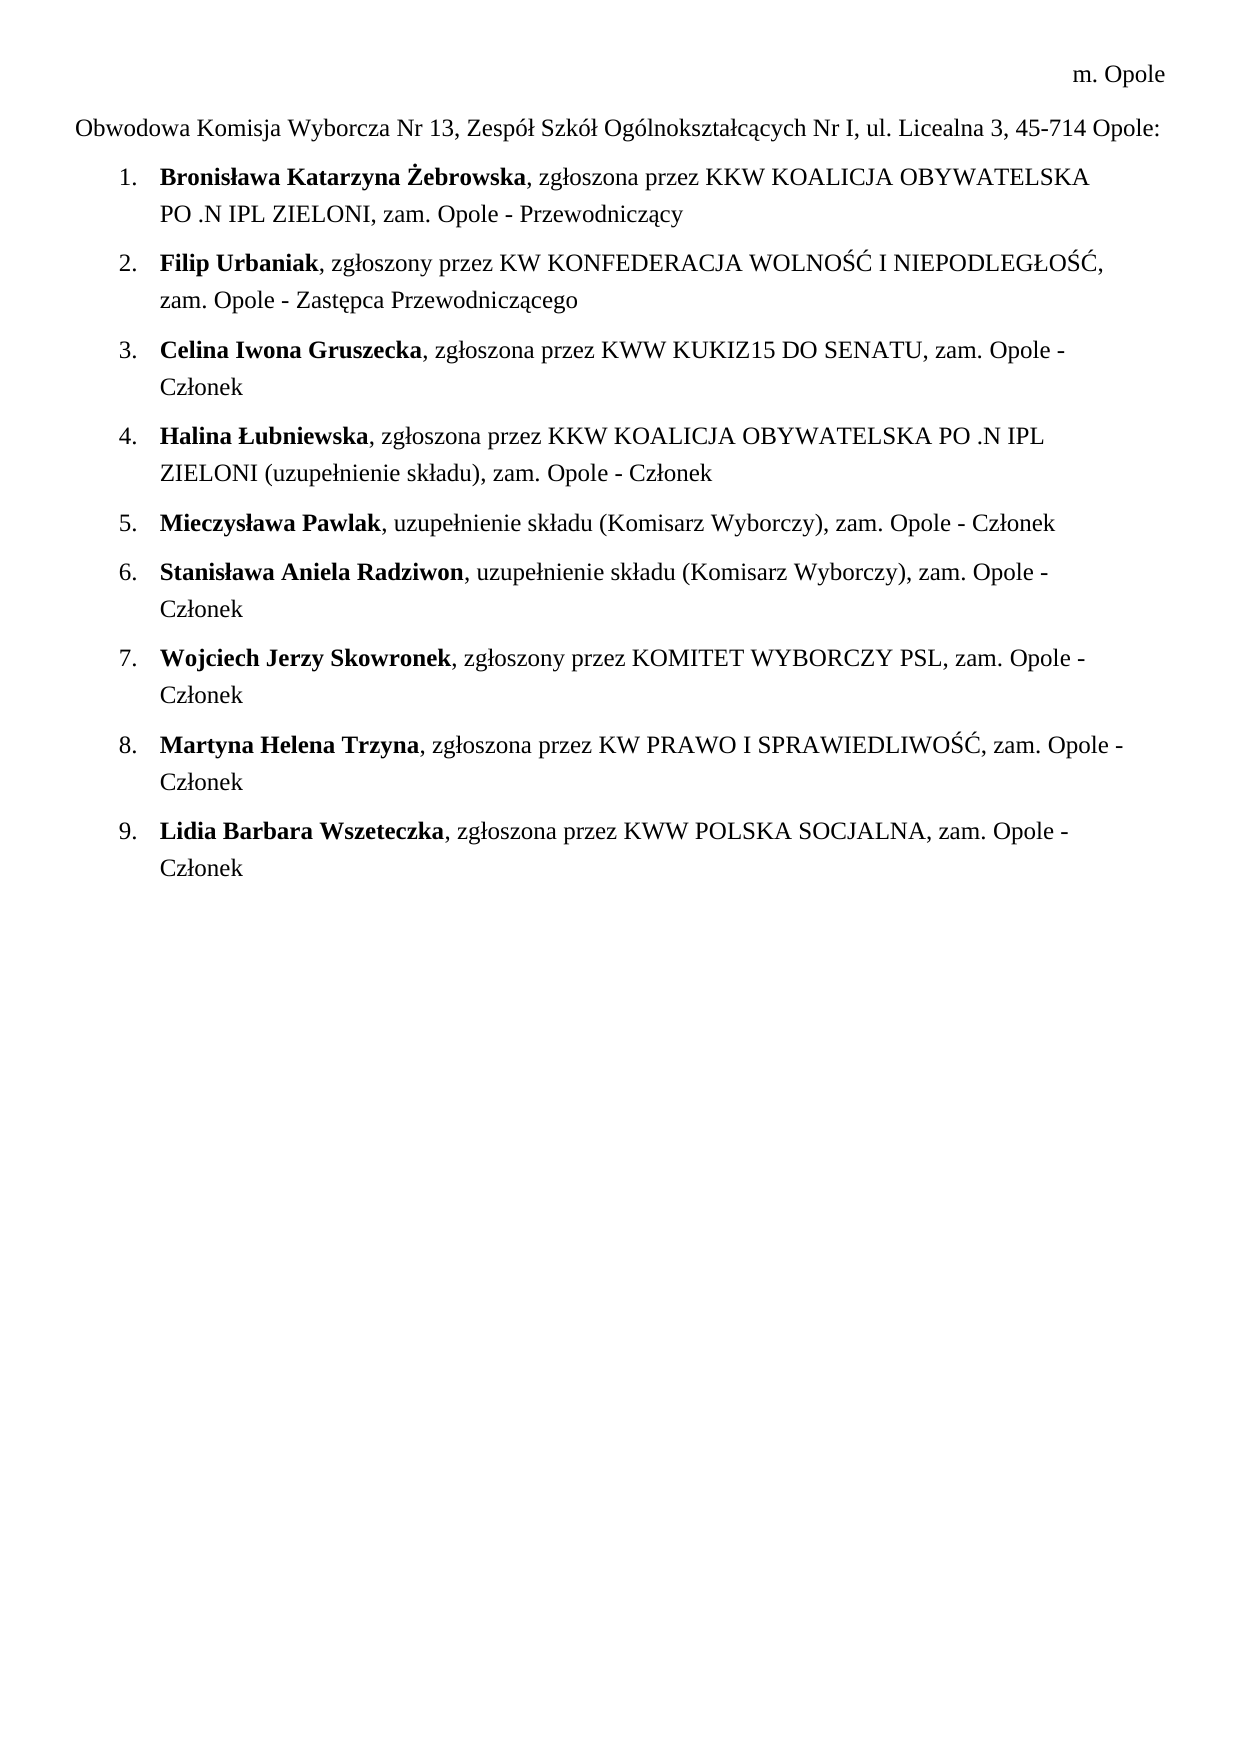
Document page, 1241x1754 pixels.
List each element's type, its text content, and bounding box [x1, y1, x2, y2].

table_cell 8. [75, 724, 148, 810]
table_cell 7. [75, 638, 148, 724]
table_cell 3. [75, 329, 148, 415]
table_cell Mieczysława Pawlak, uzupełnienie składu (Komisarz Wyborczy), zam. Opole - Członek [148, 502, 1138, 551]
text Obwodowa Komisja Wyborcza Nr 13, Zespół Szkół Ogólnokształcących Nr I, ul. Licealna 3, 45-714 Opole: [75, 113, 1165, 142]
table_cell Martyna Helena Trzyna, zgłoszona przez KW PRAWO I SPRAWIEDLIWOŚĆ, zam. Opole - Członek [148, 724, 1138, 810]
table_cell Stanisława Aniela Radziwon, uzupełnienie składu (Komisarz Wyborczy), zam. Opole - Członek [148, 551, 1138, 637]
table_cell 4. [75, 415, 148, 502]
table_cell Halina Łubniewska, zgłoszona przez KKW KOALICJA OBYWATELSKA PO .N IPL ZIELONI (uzupełnienie składu), zam. Opole - Członek [148, 415, 1138, 502]
table_header 1. [75, 156, 148, 242]
table_cell Celina Iwona Gruszecka, zgłoszona przez KWW KUKIZ15 DO SENATU, zam. Opole - Członek [148, 329, 1138, 415]
table_cell 2. [75, 243, 148, 329]
table_cell 5. [75, 502, 148, 551]
table_cell 9. [75, 810, 148, 897]
table_cell 6. [75, 551, 148, 637]
table_header Bronisława Katarzyna Żebrowska, zgłoszona przez KKW KOALICJA OBYWATELSKA PO .N IPL ZIELONI, zam. Opole - Przewodniczący [148, 156, 1138, 242]
table_cell Filip Urbaniak, zgłoszony przez KW KONFEDERACJA WOLNOŚĆ I NIEPODLEGŁOŚĆ, zam. Opole - Zastępca Przewodniczącego [148, 243, 1138, 329]
table_cell Lidia Barbara Wszeteczka, zgłoszona przez KWW POLSKA SOCJALNA, zam. Opole - Członek [148, 810, 1138, 897]
table_cell Wojciech Jerzy Skowronek, zgłoszony przez KOMITET WYBORCZY PSL, zam. Opole - Członek [148, 638, 1138, 724]
text m. Opole [75, 59, 1165, 88]
